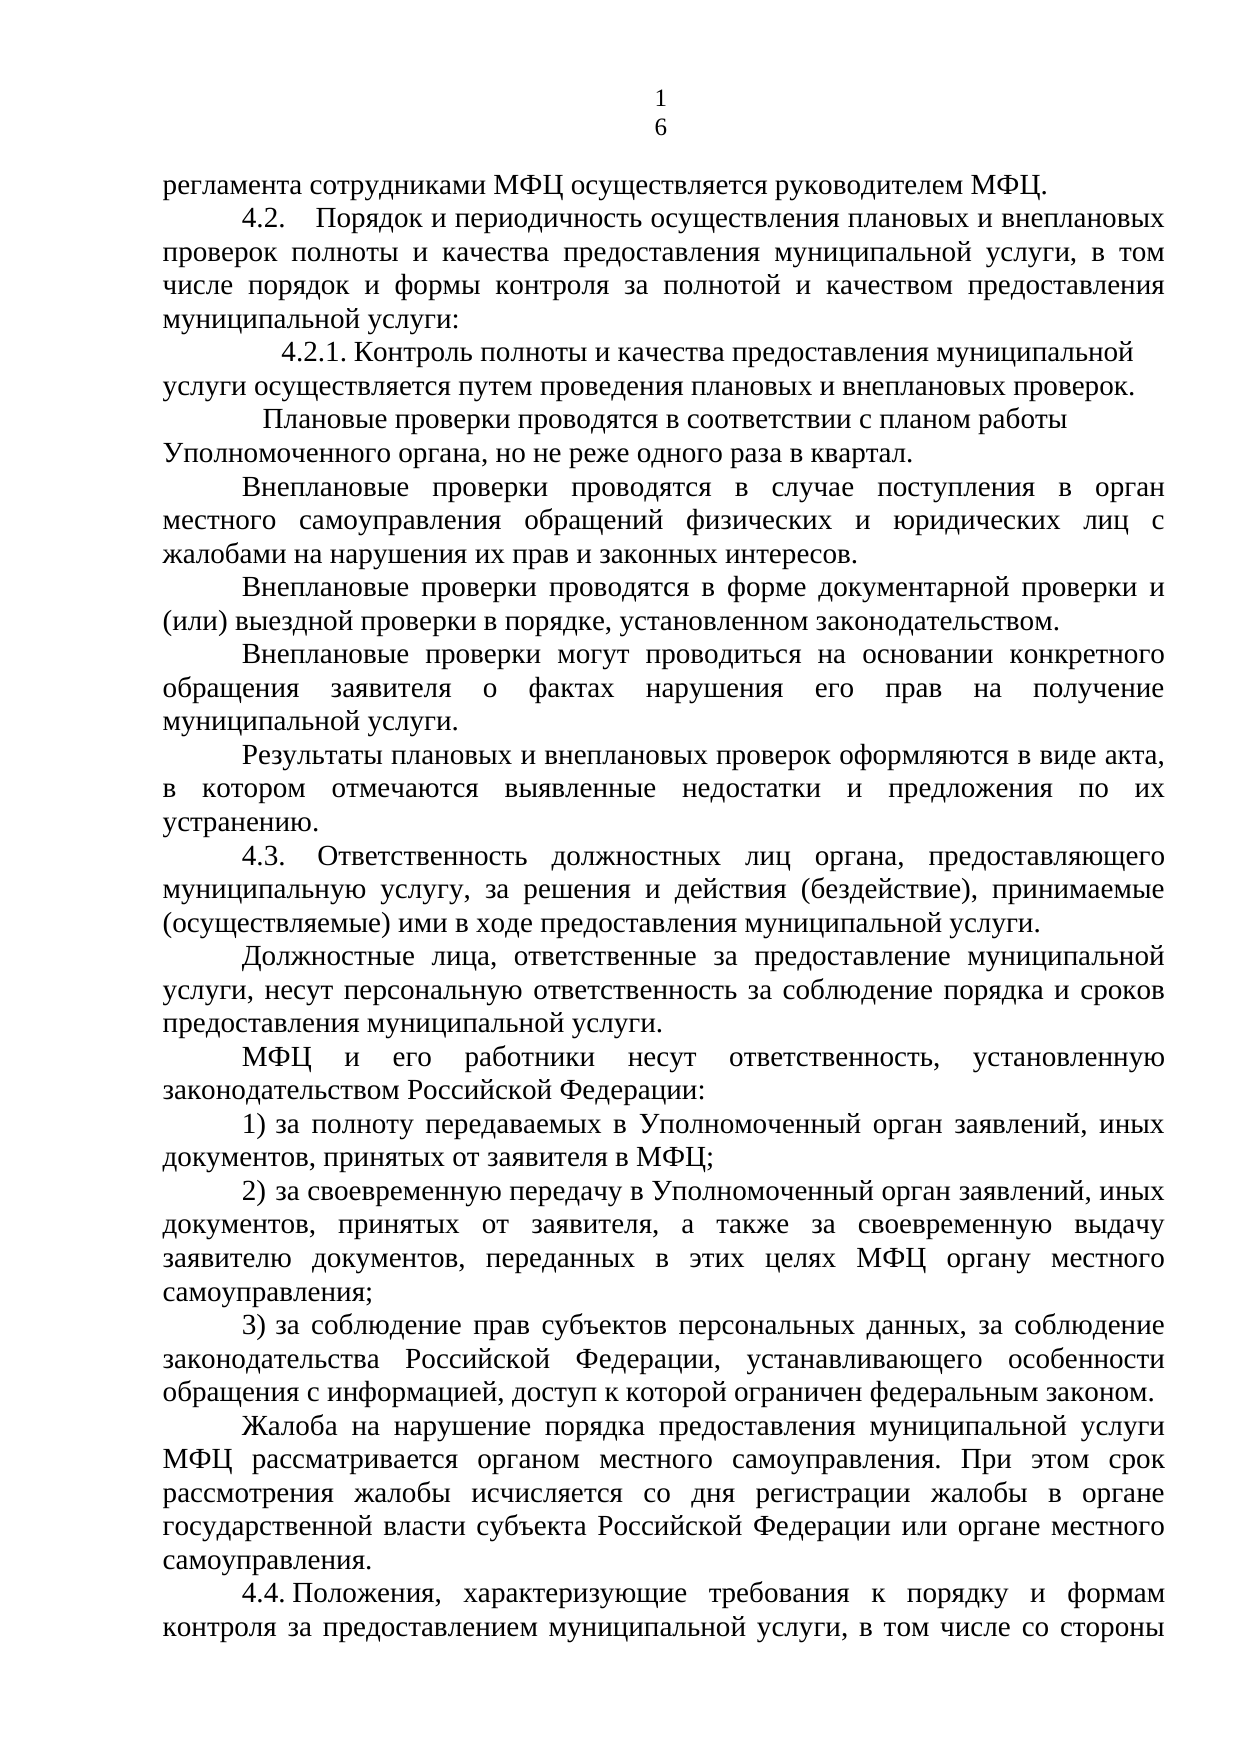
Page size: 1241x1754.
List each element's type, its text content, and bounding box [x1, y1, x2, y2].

text Результаты плановых и внеплановых проверок оформляются в виде акта, в котором отмечаются выявленные недостатки и предложения по их устранению. [162, 737, 1166, 838]
text Плановые проверки проводятся в соответствии с планом работы Уполномоченного органа, но не реже одного раза в квартал. [162, 402, 1166, 469]
list за соблюдение прав субъектов персональных данных, за соблюдение законодательства Российской Федерации, устанавливающего особенности обращения с информацией, доступ к которой ограничен федеральным законом. [162, 1308, 1166, 1408]
text Жалоба на нарушение порядка предоставления муниципальной услуги МФЦ рассматривается органом местного самоуправления. При этом срок рассмотрения жалобы исчисляется со дня регистрации жалобы в органе государственной власти субъекта Российской Федерации или органе местного самоуправления. [162, 1408, 1166, 1576]
list за полноту передаваемых в Уполномоченный орган заявлений, иных документов, принятых от заявителя в МФЦ; [162, 1106, 1166, 1173]
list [162, 1576, 1166, 1643]
list Ответственность должностных лиц органа, предоставляющего муниципальную услугу, за решения и действия (бездействие), принимаемые (осуществляемые) ими в ходе предоставления муниципальной услуги. [162, 838, 1166, 939]
list Порядок и периодичность осуществления плановых и внеплановых проверок полноты и качества предоставления муниципальной услуги, в том числе порядок и формы контроля за полнотой и качеством предоставления муниципальной услуги: [162, 201, 1166, 335]
text Внеплановые проверки могут проводиться на основании конкретного обращения заявителя о фактах нарушения его прав на получение муниципальной услуги. [162, 637, 1166, 737]
text Должностные лица, ответственные за предоставление муниципальной услуги, несут персональную ответственность за соблюдение порядка и сроков предоставления муниципальной услуги. [162, 939, 1166, 1039]
list Контроль полноты и качества предоставления муниципальной услуги осуществляется путем проведения плановых и внеплановых проверок. [162, 335, 1166, 402]
text Внеплановые проверки проводятся в форме документарной проверки и (или) выездной проверки в порядке, установленном законодательством. [162, 570, 1166, 637]
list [162, 167, 1166, 201]
text Внеплановые проверки проводятся в случае поступления в орган местного самоуправления обращений физических и юридических лиц с жалобами на нарушения их прав и законных интересов. [162, 469, 1166, 570]
text МФЦ и его работники несут ответственность, установленную законодательством Российской Федерации: [162, 1039, 1166, 1106]
list за своевременную передачу в Уполномоченный орган заявлений, иных документов, принятых от заявителя, а также за своевременную выдачу заявителю документов, переданных в этих целях МФЦ органу местного самоуправления; [162, 1173, 1166, 1308]
